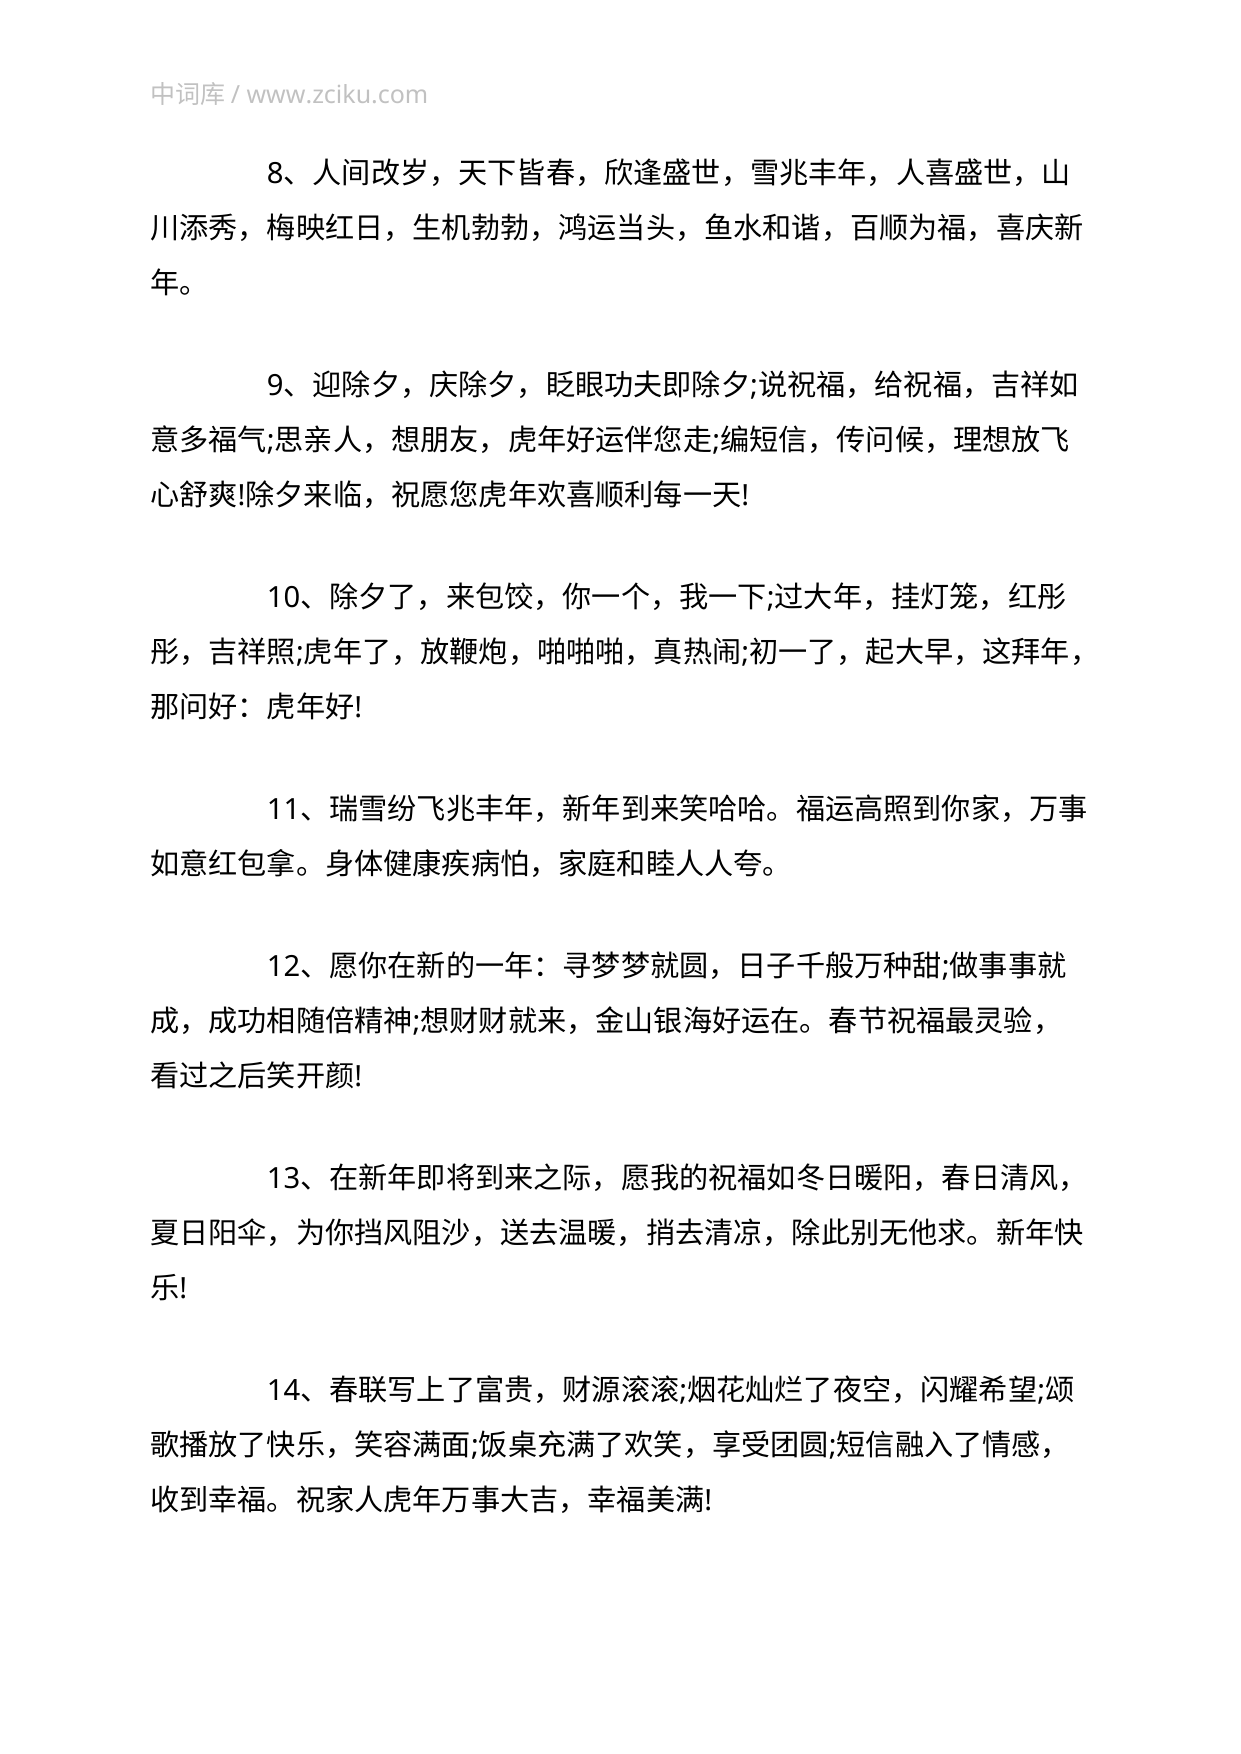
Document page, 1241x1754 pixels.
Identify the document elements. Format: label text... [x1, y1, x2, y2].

text 12、愿你在新的一年：寻梦梦就圆，日子千般万种甜;做事事就成，成功相随倍精神;想财财就来，金山银海好运在。春节祝福最灵验，看过之后笑开颜! [150, 942, 1090, 1095]
text 13、在新年即将到来之际，愿我的祝福如冬日暖阳，春日清风，夏日阳伞，为你挡风阻沙，送去温暖，捎去清凉，除此别无他求。新年快乐! [150, 1154, 1090, 1307]
text 14、春联写上了富贵，财源滚滚;烟花灿烂了夜空，闪耀希望;颂歌播放了快乐，笑容满面;饭桌充满了欢笑，享受团圆;短信融入了情感，收到幸福。祝家人虎年万事大吉，幸福美满! [150, 1366, 1090, 1519]
text 10、除夕了，来包饺，你一个，我一下;过大年，挂灯笼，红彤彤，吉祥照;虎年了，放鞭炮，啪啪啪，真热闹;初一了，起大早，这拜年，那问好：虎年好! [150, 574, 1090, 726]
text 11、瑞雪纷飞兆丰年，新年到来笑哈哈。福运高照到你家，万事如意红包拿。身体健康疾病怕，家庭和睦人人夸。 [150, 786, 1090, 883]
text 9、迎除夕，庆除夕，眨眼功夫即除夕;说祝福，给祝福，吉祥如意多福气;思亲人，想朋友，虎年好运伴您走;编短信，传问候，理想放飞心舒爽!除夕来临，祝愿您虎年欢喜顺利每一天! [150, 362, 1090, 514]
text 8、人间改岁，天下皆春，欣逢盛世，雪兆丰年，人喜盛世，山川添秀，梅映红日，生机勃勃，鸿运当头，鱼水和谐，百顺为福，喜庆新年。 [150, 150, 1090, 302]
